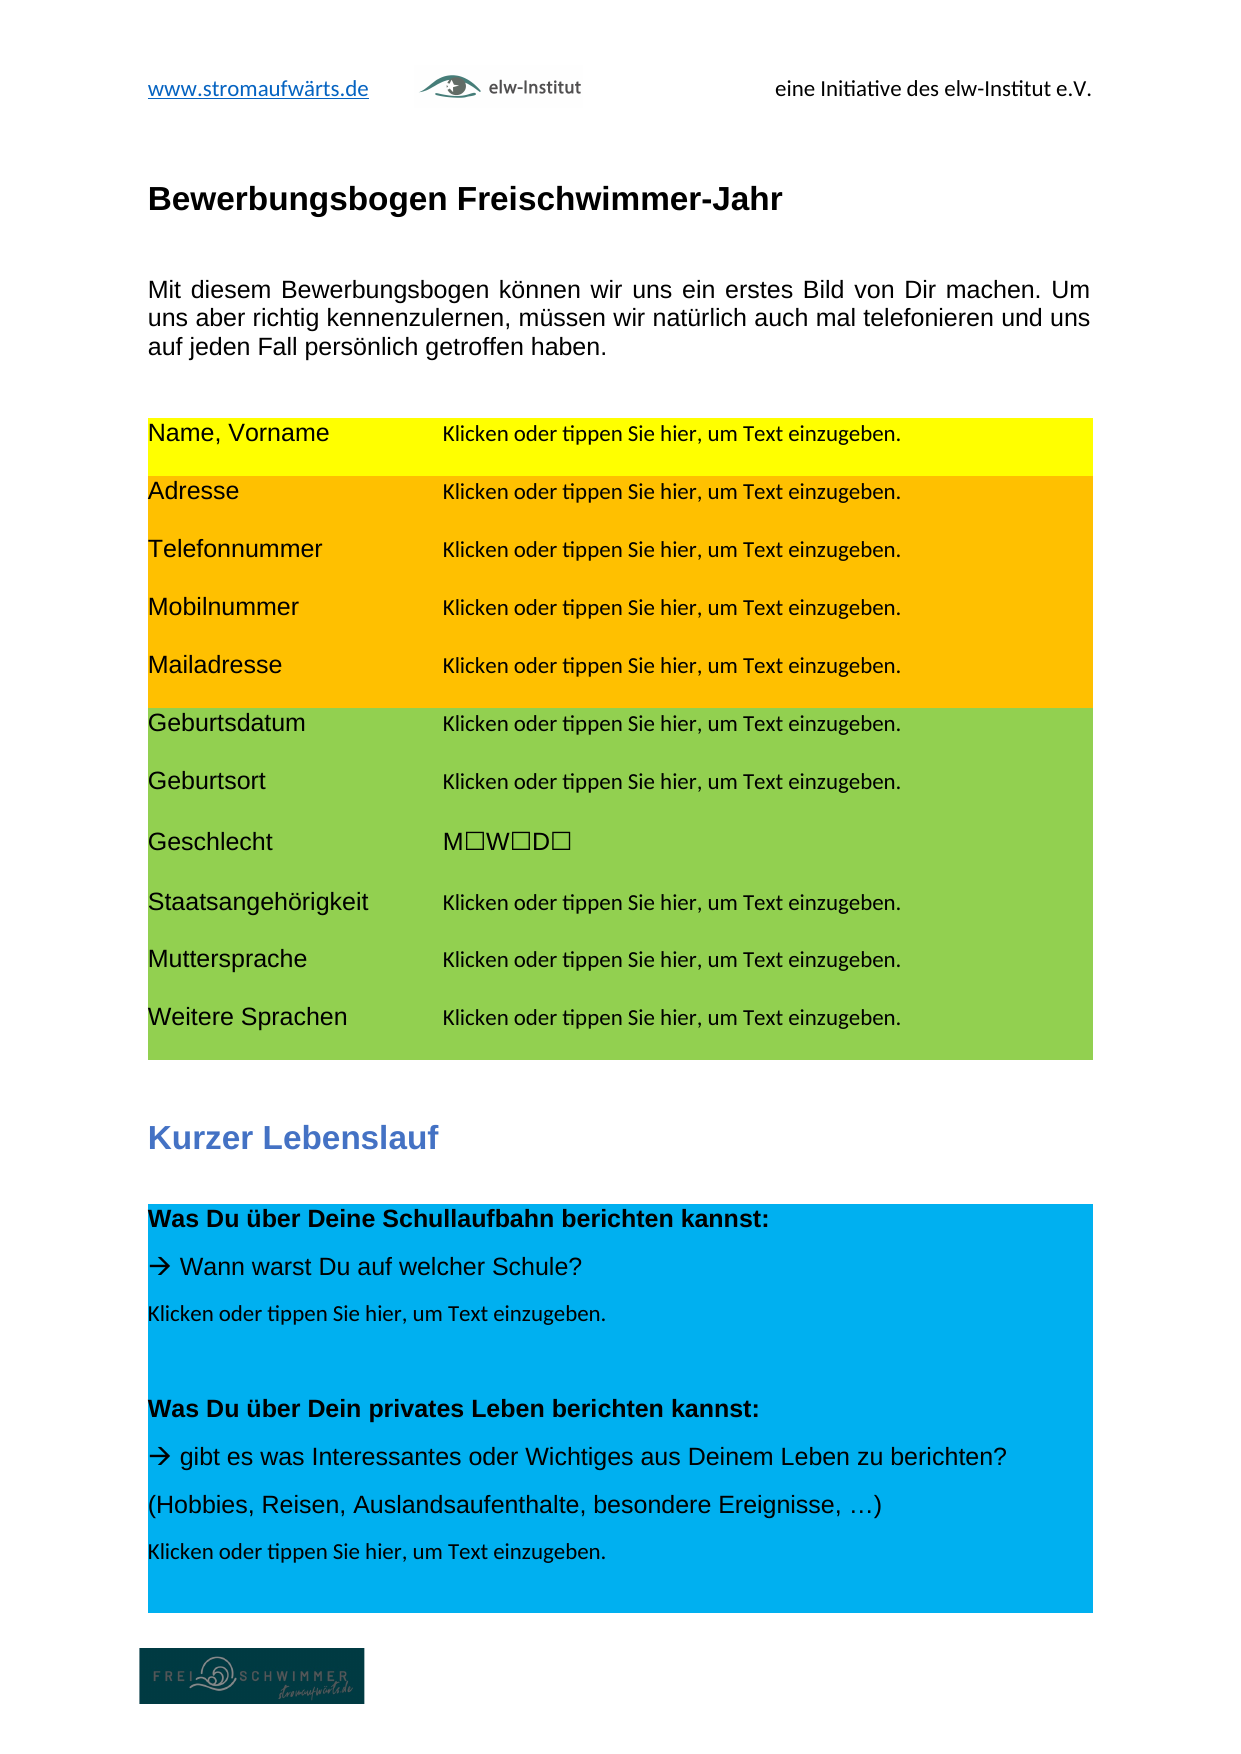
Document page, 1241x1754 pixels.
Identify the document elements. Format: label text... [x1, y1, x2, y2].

text Kurzer Lebenslauf [148, 1118, 1093, 1156]
text Weitere Sprachen [148, 1002, 1093, 1032]
text Geburtsort [148, 766, 1093, 795]
text Mailadresse [148, 650, 1093, 679]
text Mit diesem Bewerbungsbogen können wir uns ein erstes Bild von Dir machen. Um uns aber richtig kennenzulernen, müssen wir natürlich auch mal telefonieren und uns auf jeden Fall persönlich getroffen haben. [148, 274, 1093, 361]
text Mobilnummer [148, 592, 1093, 621]
text gibt es was Interessantes oder Wichtiges aus Deinem Leben zu berichten? [148, 1442, 1093, 1471]
text Was Du über Dein privates Leben berichten kannst: [148, 1394, 1093, 1423]
text Name, Vorname [148, 418, 1093, 447]
text Wann warst Du auf welcher Schule? [148, 1252, 1093, 1281]
text Adresse [148, 476, 1093, 505]
text Geschlecht MWD [148, 824, 1093, 858]
picture [413, 65, 583, 108]
text Was Du über Deine Schullaufbahn berichten kannst: [148, 1204, 1093, 1233]
picture [139, 1648, 365, 1704]
text Staatsangehörigkeit [148, 887, 1093, 916]
text Muttersprache [148, 944, 1093, 974]
text Telefonnummer [148, 534, 1093, 563]
text (Hobbies, Reisen, Auslandsaufenthalte, besondere Ereignisse, …) [148, 1489, 1093, 1518]
text Bewerbungsbogen Freischwimmer-Jahr [148, 179, 1093, 217]
text Geburtsdatum [148, 708, 1093, 737]
